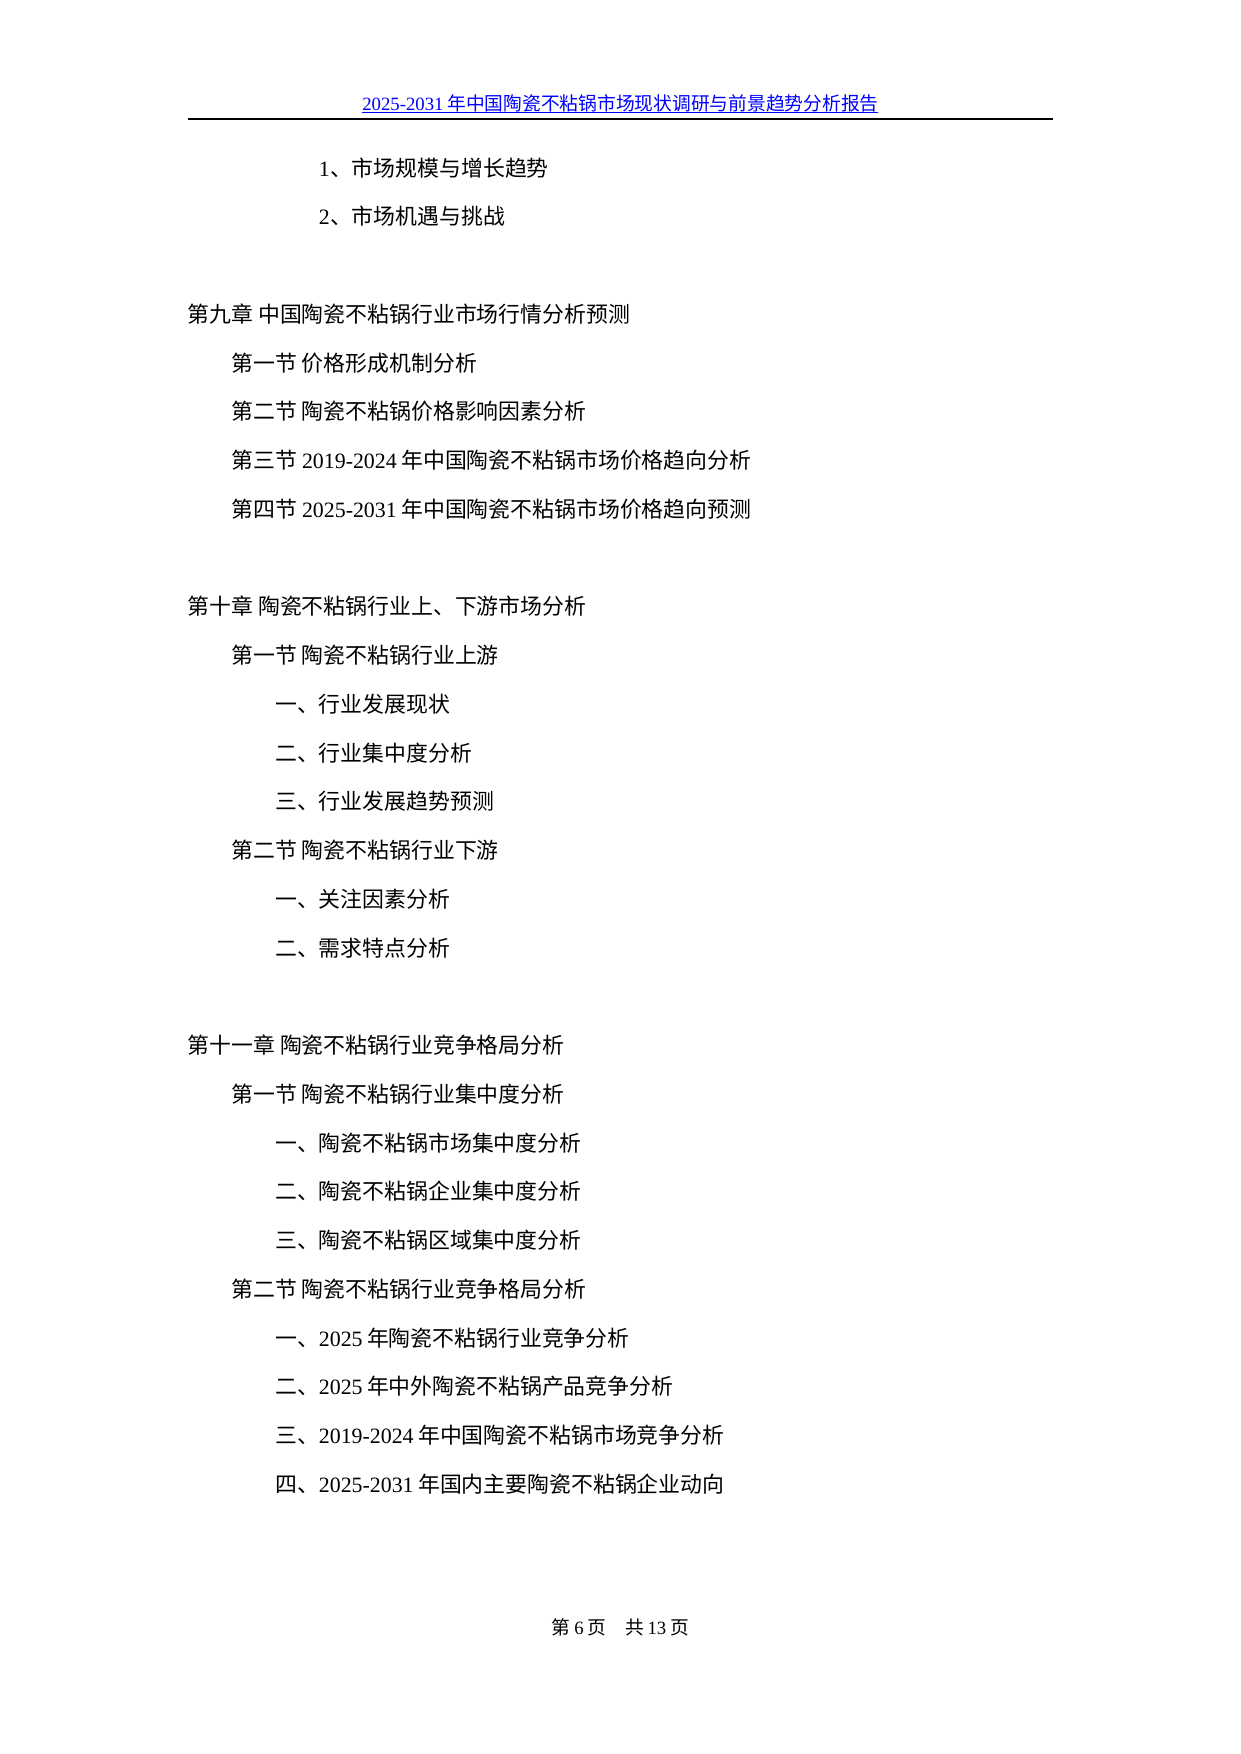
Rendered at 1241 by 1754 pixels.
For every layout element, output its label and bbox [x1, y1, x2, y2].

text [187, 150, 1053, 1499]
